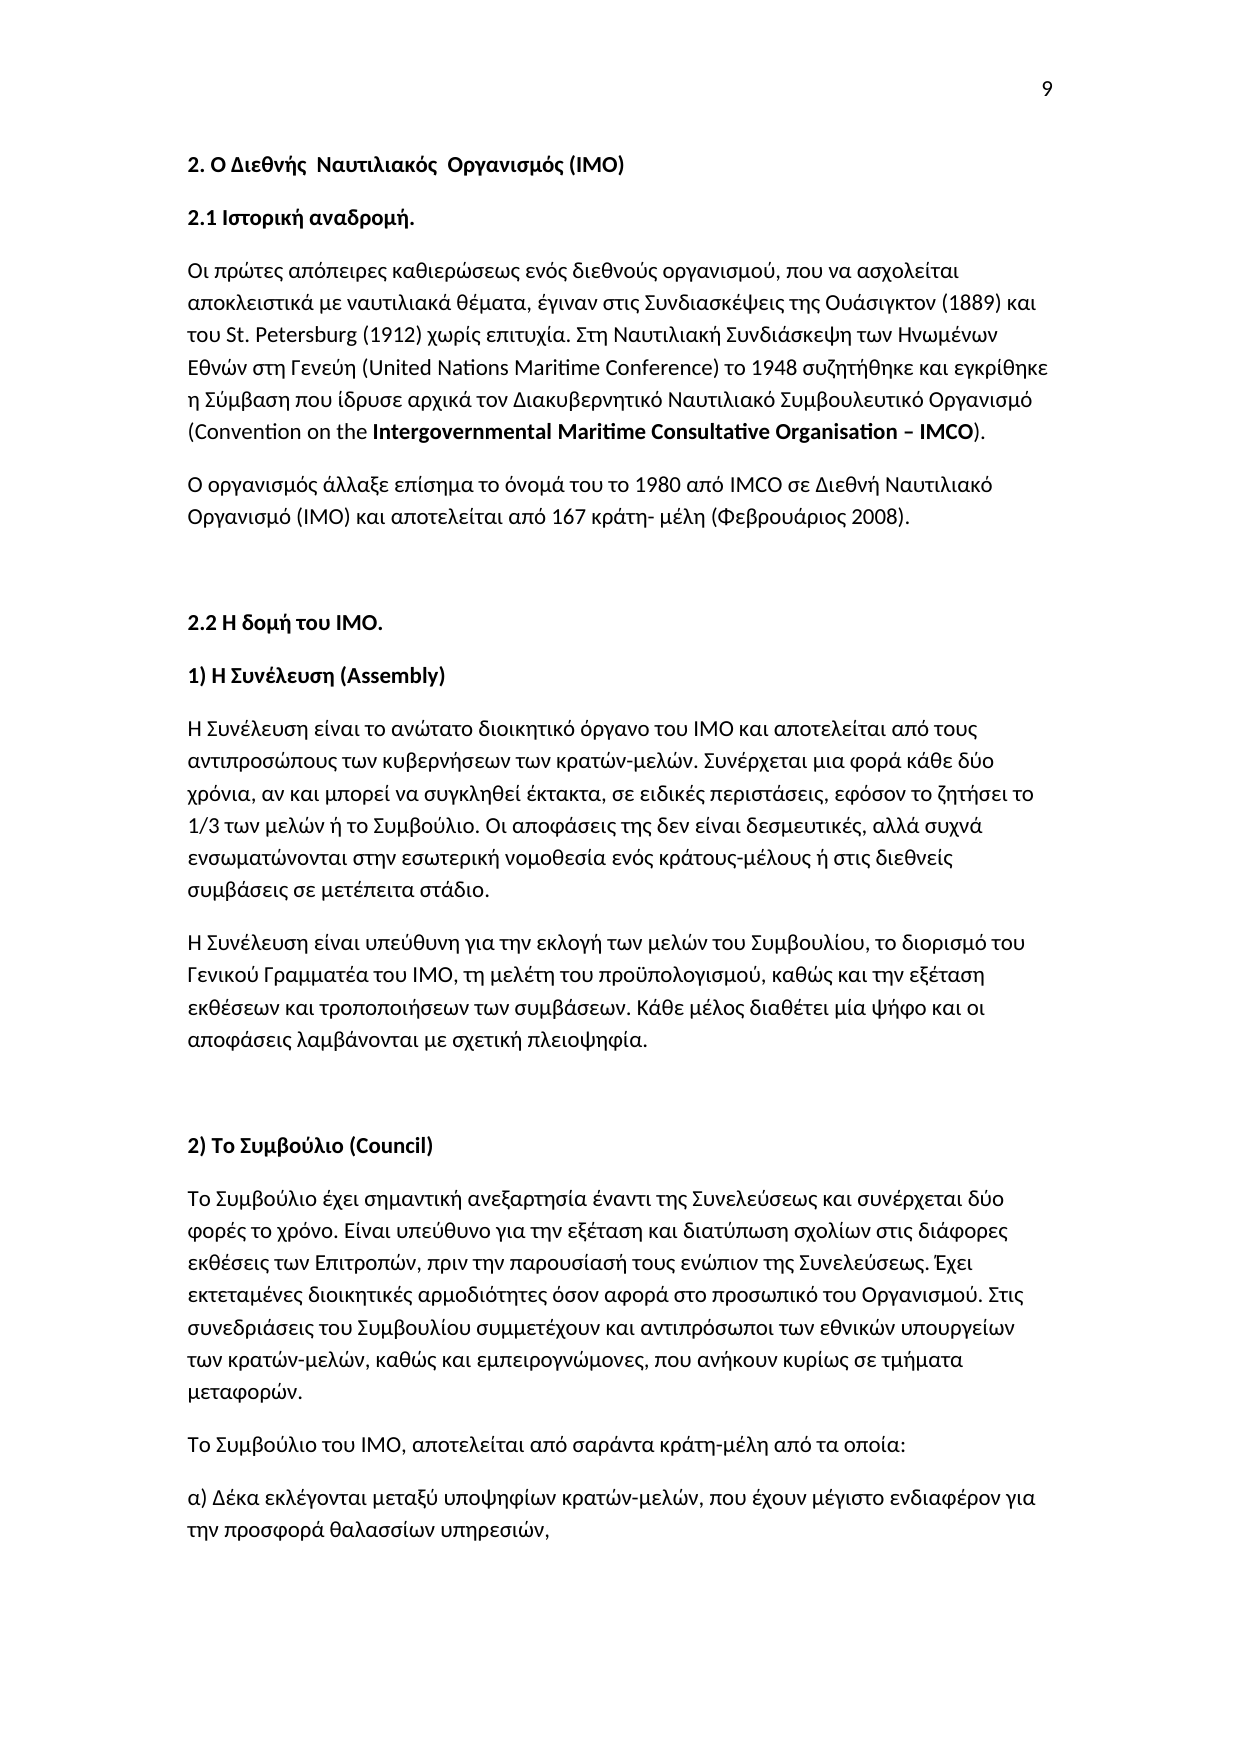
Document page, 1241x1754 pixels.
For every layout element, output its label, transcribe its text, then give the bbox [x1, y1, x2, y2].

text 2.2 Η δομή του ΙΜΟ. [187, 608, 1053, 636]
text Ο οργανισμός άλλαξε επίσημα το όνομά του το 1980 από IMCO σε Διεθνή Ναυτιλιακό Οργανισμό (IMO) και αποτελείται από 167 κράτη- μέλη (Φεβρουάριος 2008). [187, 470, 1053, 530]
text 2) Το Συμβούλιο (Council) [187, 1131, 1053, 1159]
text Οι πρώτες απόπειρες καθιερώσεως ενός διεθνούς οργανισμού, που να ασχολείται αποκλειστικά με ναυτιλιακά θέματα, έγιναν στις Συνδιασκέψεις της Ουάσιγκτον (1889) και του St. Petersburg (1912) χωρίς επιτυχία. Στη Ναυτιλιακή Συνδιάσκεψη των Ηνωμένων Εθνών στη Γενεύη (United Nations Maritime Conference) το 1948 συζητήθηκε και εγκρίθηκε η Σύμβαση που ίδρυσε αρχικά τον Διακυβερνητικό Ναυτιλιακό Συμβουλευτικό Οργανισμό (Convention on the Intergovernmental Maritime Consultative Organisation – IMCO). [187, 256, 1053, 445]
text Το Συμβούλιο του ΙΜΟ, αποτελείται από σαράντα κράτη-μέλη από τα οποία: [187, 1430, 1053, 1458]
text Η Συνέλευση είναι υπεύθυνη για την εκλογή των μελών του Συμβουλίου, το διορισμό του Γενικού Γραμματέα του ΙΜΟ, τη μελέτη του προϋπολογισμού, καθώς και την εξέταση εκθέσεων και τροποποιήσεων των συμβάσεων. Κάθε μέλος διαθέτει μία ψήφο και οι αποφάσεις λαμβάνονται με σχετική πλειοψηφία. [187, 928, 1053, 1053]
text α) Δέκα εκλέγονται μεταξύ υποψηφίων κρατών-μελών, που έχουν μέγιστο ενδιαφέρον για την προσφορά θαλασσίων υπηρεσιών, [187, 1483, 1053, 1543]
text 2. Ο Διεθνής Ναυτιλιακός Οργανισμός (ΙΜΟ) [187, 150, 1053, 178]
text Το Συμβούλιο έχει σημαντική ανεξαρτησία έναντι της Συνελεύσεως και συνέρχεται δύο φορές το χρόνο. Είναι υπεύθυνο για την εξέταση και διατύπωση σχολίων στις διάφορες εκθέσεις των Επιτροπών, πριν την παρουσίασή τους ενώπιον της Συνελεύσεως. Έχει εκτεταμένες διοικητικές αρμοδιότητες όσον αφορά στο προσωπικό του Οργανισμού. Στις συνεδριάσεις του Συμβουλίου συμμετέχουν και αντιπρόσωποι των εθνικών υπουργείων των κρατών-μελών, καθώς και εμπειρογνώμονες, που ανήκουν κυρίως σε τμήματα μεταφορών. [187, 1184, 1053, 1405]
text 1) Η Συνέλευση (Αssembly) [187, 661, 1053, 689]
text 2.1 Ιστορική αναδρομή. [187, 203, 1053, 231]
text Η Συνέλευση είναι το ανώτατο διοικητικό όργανο του ΙΜΟ και αποτελείται από τους αντιπροσώπους των κυβερνήσεων των κρατών-μελών. Συνέρχεται μια φορά κάθε δύο χρόνια, αν και μπορεί να συγκληθεί έκτακτα, σε ειδικές περιστάσεις, εφόσον το ζητήσει το 1/3 των μελών ή το Συμβούλιο. Οι αποφάσεις της δεν είναι δεσμευτικές, αλλά συχνά ενσωματώνονται στην εσωτερική νομοθεσία ενός κράτους-μέλους ή στις διεθνείς συμβάσεις σε μετέπειτα στάδιο. [187, 714, 1053, 903]
